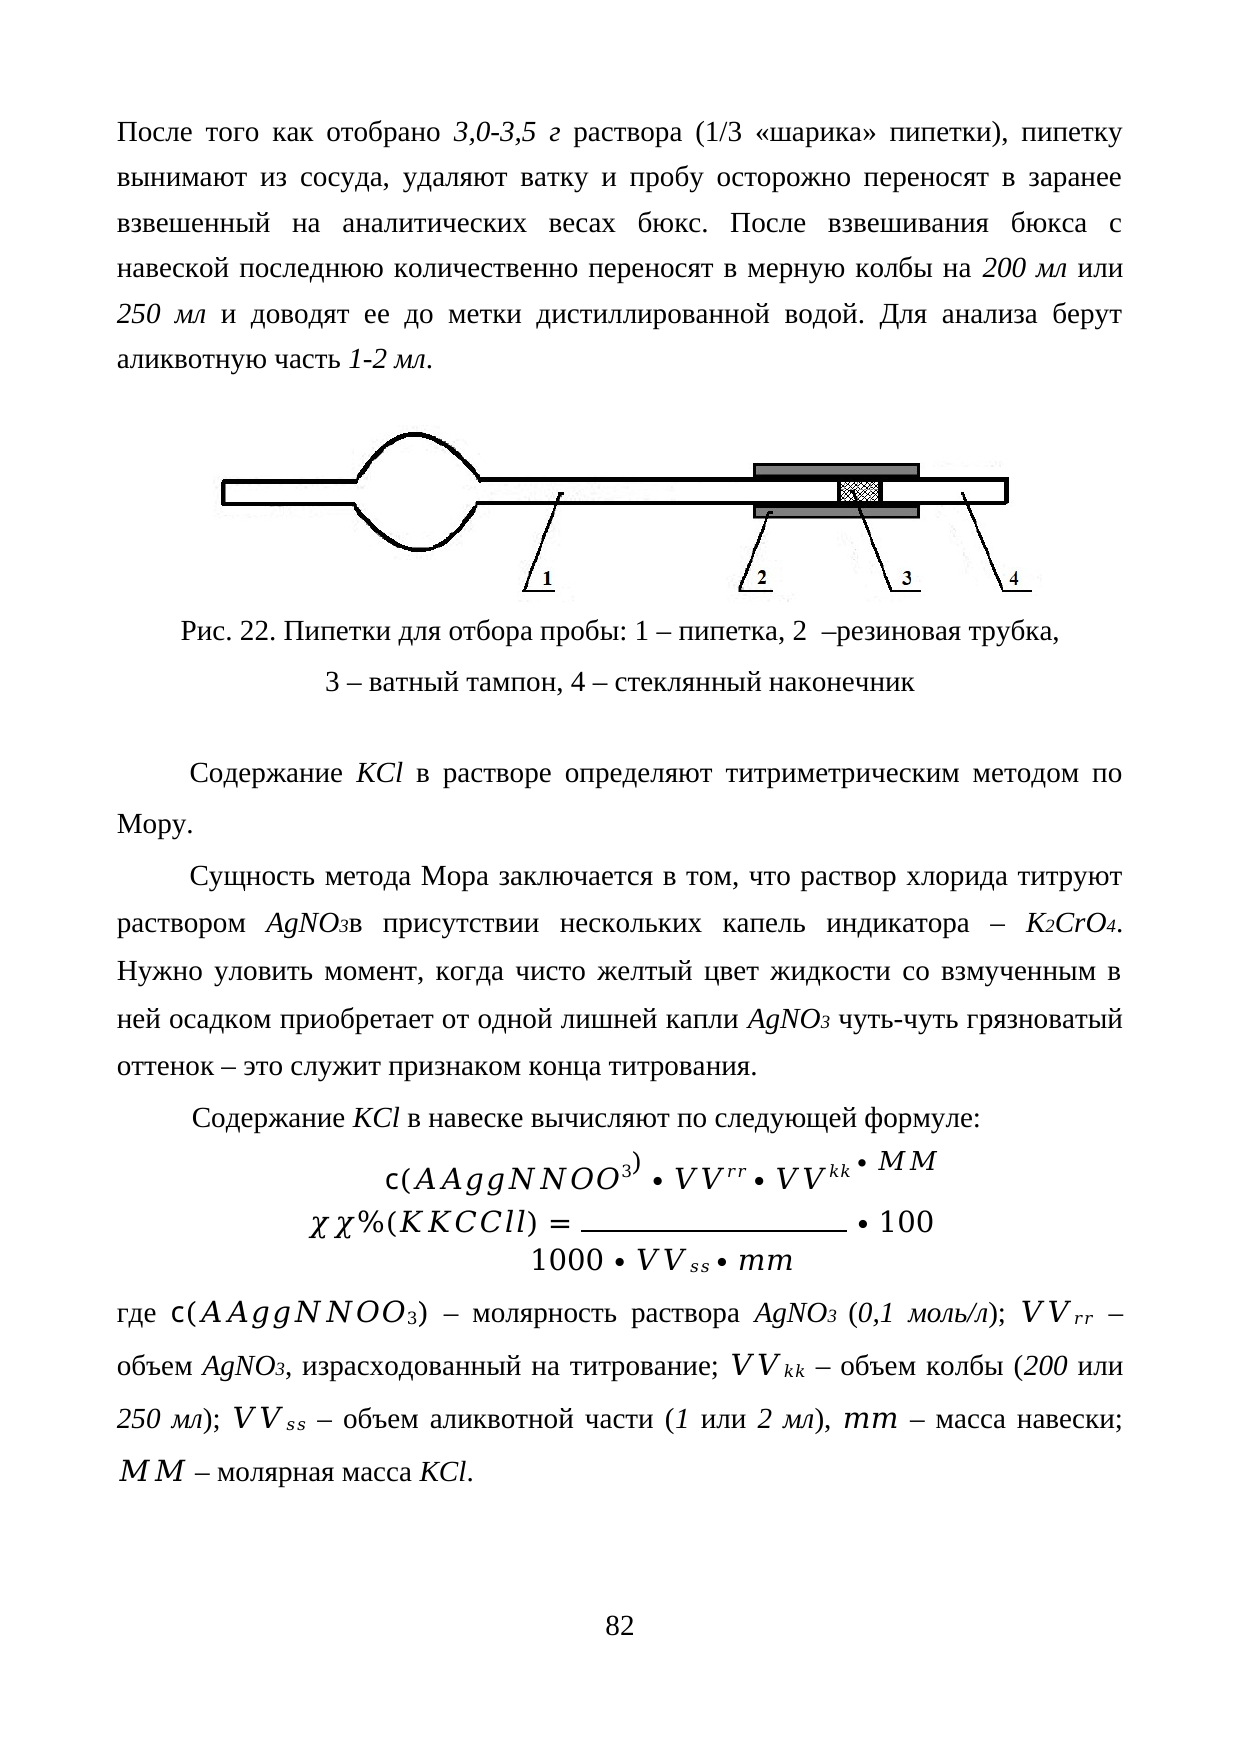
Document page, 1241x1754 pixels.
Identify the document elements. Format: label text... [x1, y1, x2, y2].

text 3 – ватный тампон, 4 – стеклянный наконечник [145, 664, 1095, 697]
text Рис. 22. Пипетки для отбора пробы: 1 – пипетка, 2 –резиновая трубка, [145, 613, 1095, 647]
text Содержание KCl в растворе определяют титриметрическим методом по Мору. [117, 755, 1123, 840]
text где с(𝐴𝐴𝑔𝑔𝑁𝑁𝑂𝑂3) – молярность раствора AgNO3 (0,1 моль/л); 𝑉𝑉𝑟𝑟 – объем AgNO3, израсходованный на титрование; 𝑉𝑉𝑘𝑘 – объем колбы (200 или 250 мл); 𝑉𝑉𝑠𝑠 – объем аликвотной части (1 или 2 мл), 𝑚𝑚 – масса навески; 𝑀𝑀 – молярная масса KCl. [117, 1293, 1123, 1487]
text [117, 114, 1123, 375]
text с(𝐴𝐴𝑔𝑔𝑁𝑁𝑂𝑂3) ∙ 𝑉𝑉𝑟𝑟 ∙ 𝑉𝑉𝑘𝑘 ∙ 𝑀𝑀 [171, 1145, 1152, 1198]
text Сущность метода Мора заключается в том, что раствор хлорида титруют раствором AgNO3в присутствии нескольких капель индикатора – K2CrO4. Нужно уловить момент, когда чисто желтый цвет жидкости со взмученным в ней осадком приобретает от одной лишней капли AgNO3 чуть-чуть грязноватый оттенок – это служит признаком конца титрования. [117, 858, 1123, 1082]
picture [212, 387, 1042, 606]
text 𝜒𝜒%(𝐾𝐾𝐶𝐶𝑙𝑙) = ∙ 100 [118, 1203, 1122, 1238]
text 1000 ∙ 𝑉𝑉𝑠𝑠 ∙ 𝑚𝑚 [171, 1241, 1152, 1276]
text Содержание KCl в навеске вычисляют по следующей формуле: [192, 1100, 1123, 1133]
